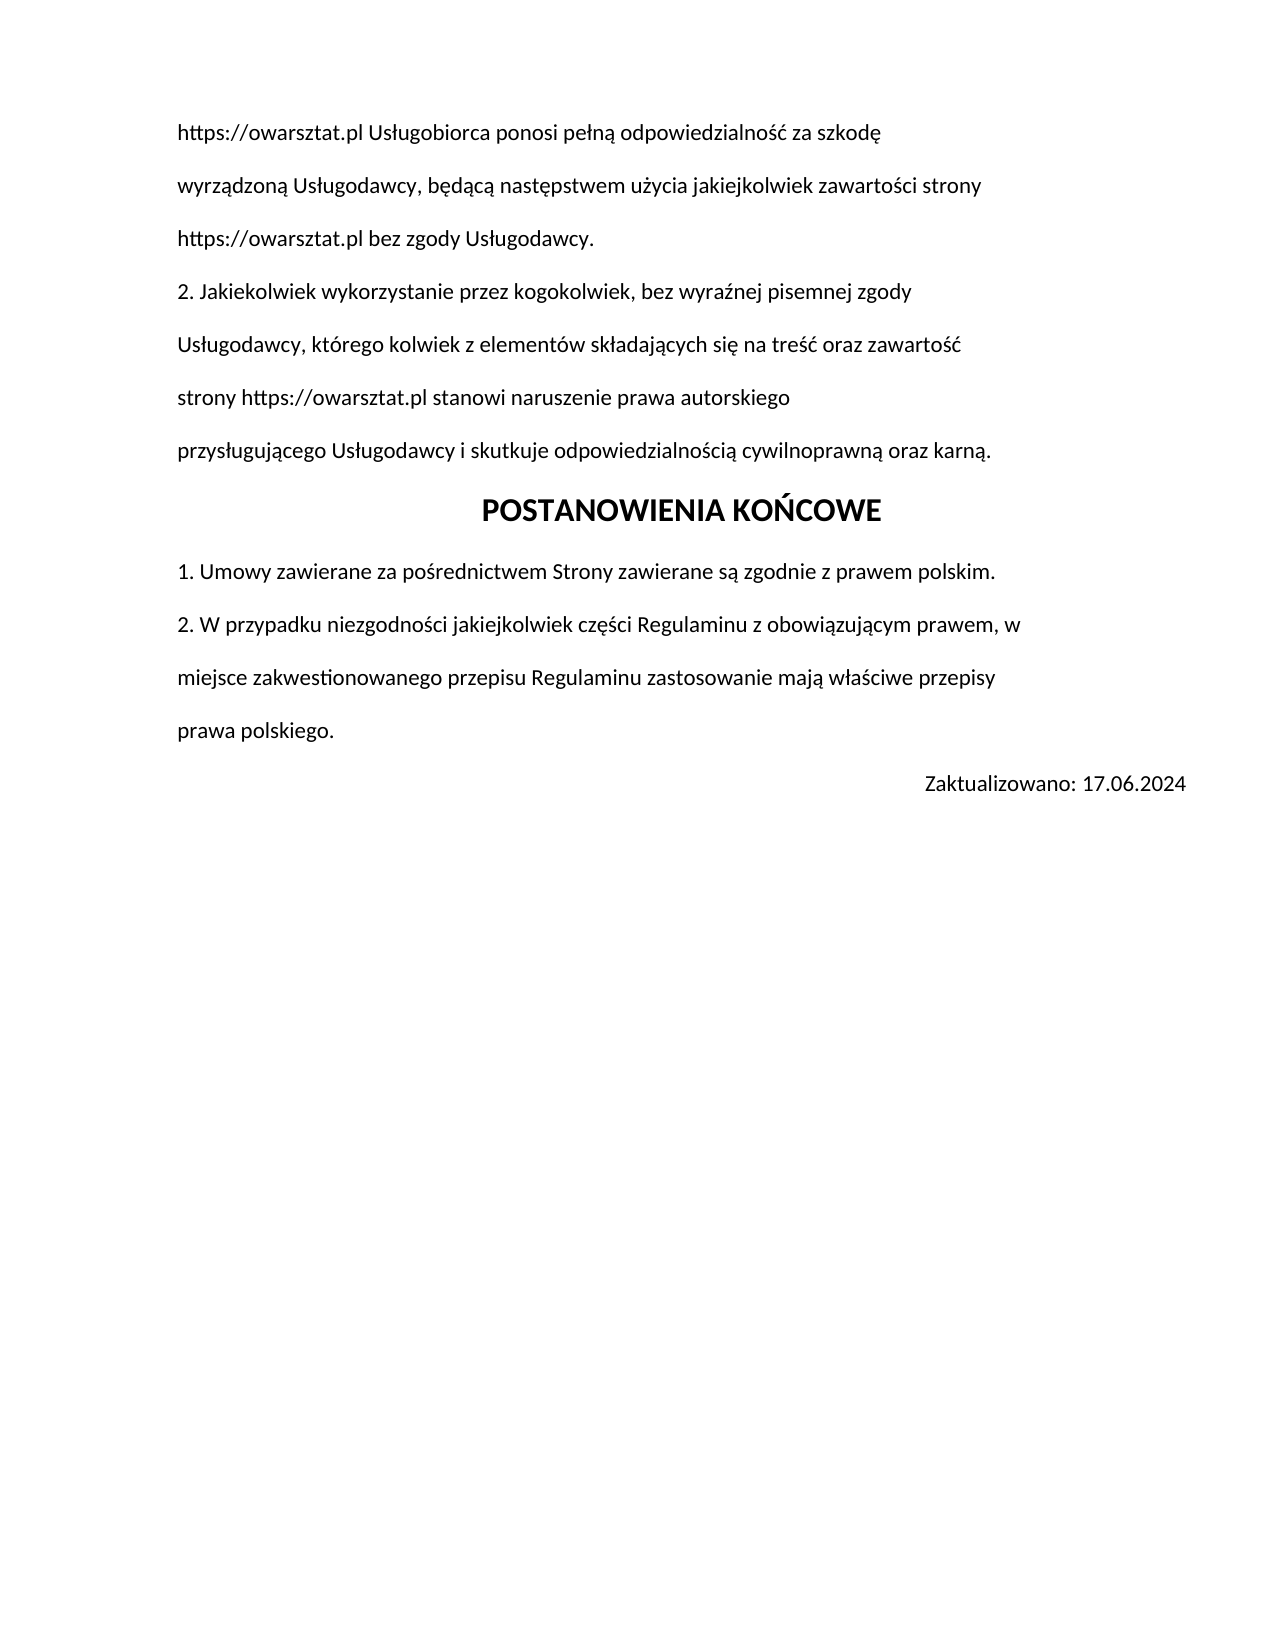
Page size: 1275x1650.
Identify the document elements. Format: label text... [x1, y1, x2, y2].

text https://owarsztat.pl bez zgody Usługodawcy. [177, 224, 1186, 252]
text 2. W przypadku niezgodności jakiejkolwiek części Regulaminu z obowiązującym prawem, w [177, 610, 1186, 638]
text wyrządzoną Usługodawcy, będącą następstwem użycia jakiejkolwiek zawartości strony [177, 171, 1186, 199]
text miejsce zakwestionowanego przepisu Regulaminu zastosowanie mają właściwe przepisy [177, 663, 1186, 691]
text strony https://owarsztat.pl stanowi naruszenie prawa autorskiego [177, 383, 1186, 411]
text Usługodawcy, którego kolwiek z elementów składających się na treść oraz zawartość [177, 330, 1186, 358]
text prawa polskiego. [177, 716, 1186, 744]
text Zaktualizowano: 17.06.2024 [177, 769, 1186, 797]
text 1. Umowy zawierane za pośrednictwem Strony zawierane są zgodnie z prawem polskim. [177, 557, 1186, 585]
text https://owarsztat.pl Usługobiorca ponosi pełną odpowiedzialność za szkodę [177, 118, 1186, 146]
text POSTANOWIENIA KOŃCOWE [177, 489, 1186, 530]
text 2. Jakiekolwiek wykorzystanie przez kogokolwiek, bez wyraźnej pisemnej zgody [177, 277, 1186, 305]
text przysługującego Usługodawcy i skutkuje odpowiedzialnością cywilnoprawną oraz karną. [177, 436, 1186, 464]
